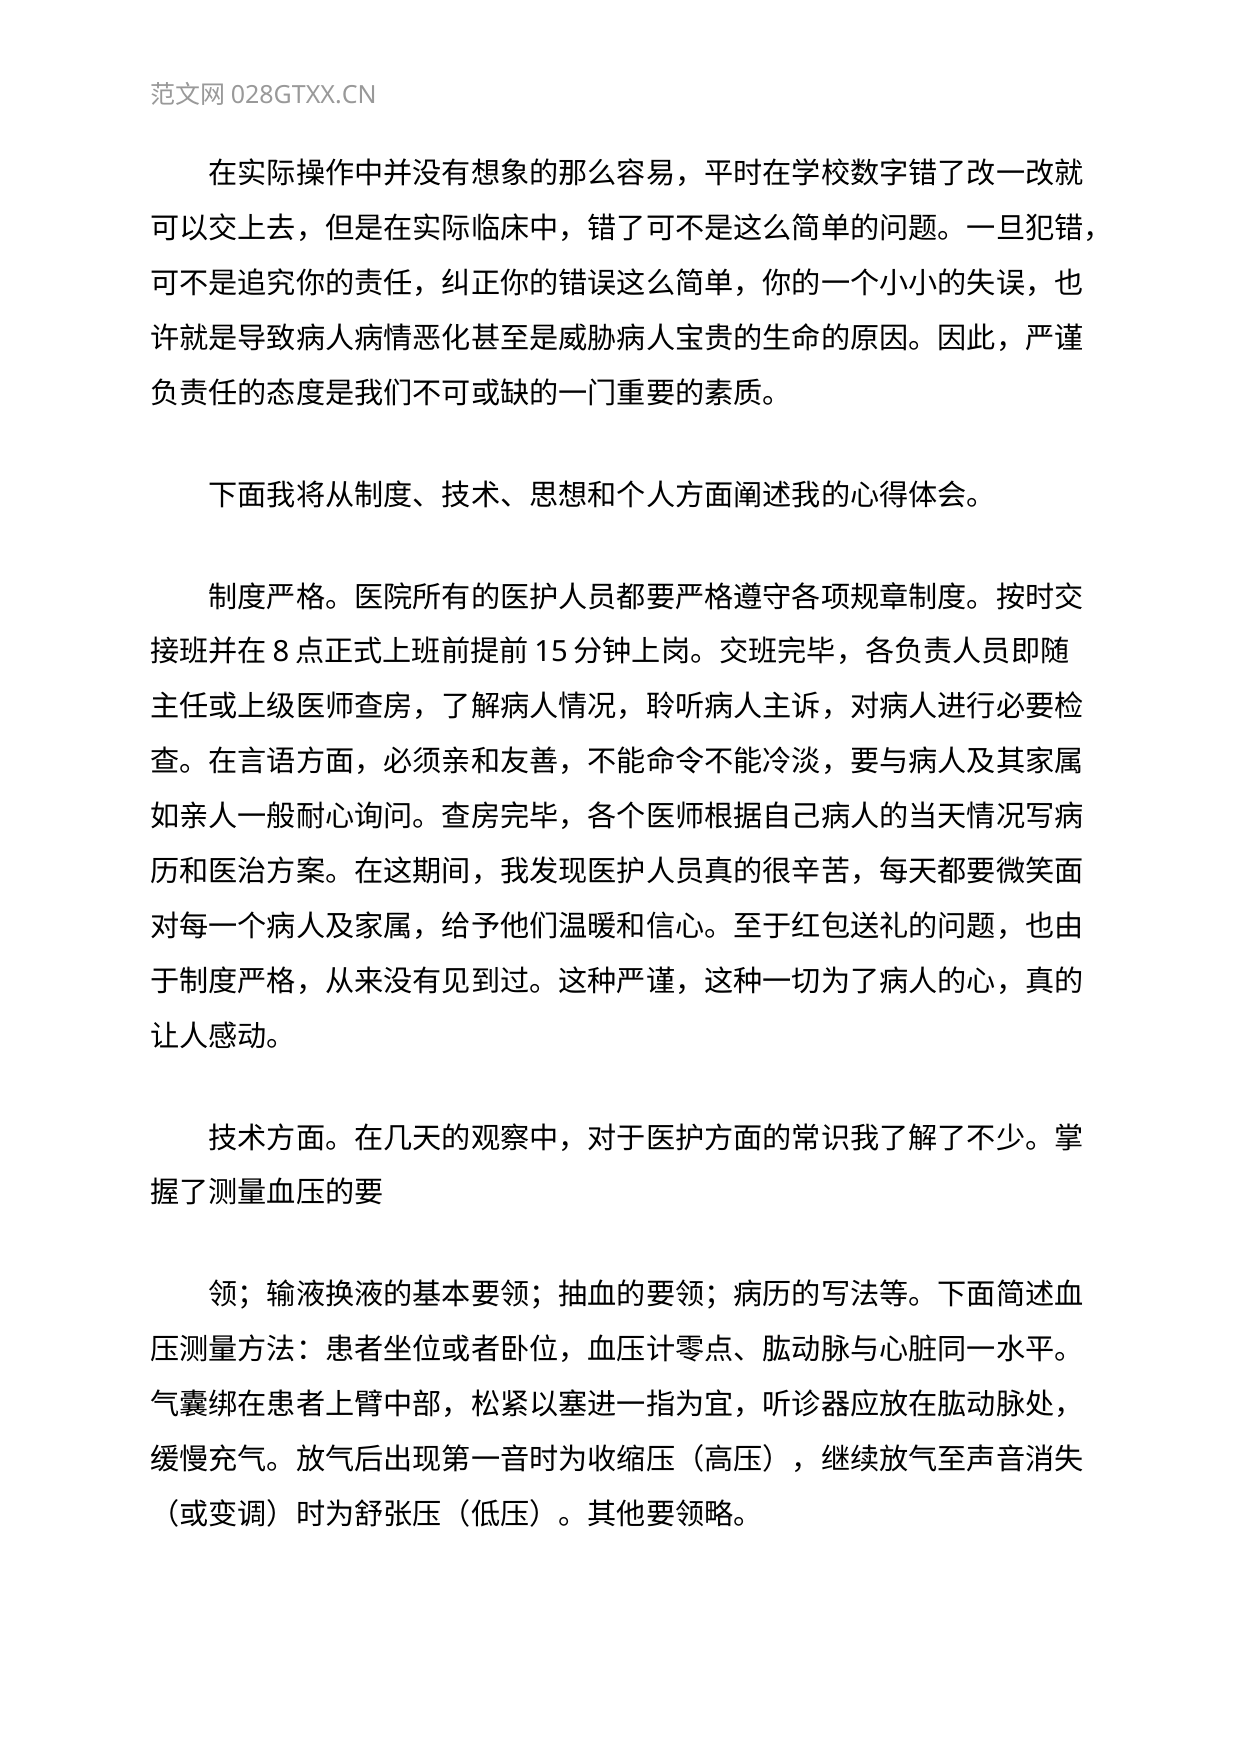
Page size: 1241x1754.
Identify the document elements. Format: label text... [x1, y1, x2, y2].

text 领；输液换液的基本要领；抽血的要领；病历的写法等。下面简述血压测量方法：患者坐位或者卧位，血压计零点、肱动脉与心脏同一水平。气囊绑在患者上臂中部，松紧以塞进一指为宜，听诊器应放在肱动脉处，缓慢充气。放气后出现第一音时为收缩压（高压），继续放气至声音消失（或变调）时为舒张压（低压）。其他要领略。 [150, 1271, 1090, 1533]
text 在实际操作中并没有想象的那么容易，平时在学校数字错了改一改就可以交上去，但是在实际临床中，错了可不是这么简单的问题。一旦犯错，可不是追究你的责任，纠正你的错误这么简单，你的一个小小的失误，也许就是导致病人病情恶化甚至是威胁病人宝贵的生命的原因。因此，严谨负责任的态度是我们不可或缺的一门重要的素质。 [150, 150, 1090, 412]
text 下面我将从制度、技术、思想和个人方面阐述我的心得体会。 [150, 471, 1090, 514]
text 技术方面。在几天的观察中，对于医护方面的常识我了解了不少。掌握了测量血压的要 [150, 1114, 1090, 1211]
text 制度严格。医院所有的医护人员都要严格遵守各项规章制度。按时交接班并在8点正式上班前提前15分钟上岗。交班完毕，各负责人员即随主任或上级医师查房，了解病人情况，聆听病人主诉，对病人进行必要检查。在言语方面，必须亲和友善，不能命令不能冷淡，要与病人及其家属如亲人一般耐心询问。查房完毕，各个医师根据自己病人的当天情况写病历和医治方案。在这期间，我发现医护人员真的很辛苦，每天都要微笑面对每一个病人及家属，给予他们温暖和信心。至于红包送礼的问题，也由于制度严格，从来没有见到过。这种严谨，这种一切为了病人的心，真的让人感动。 [150, 573, 1090, 1055]
